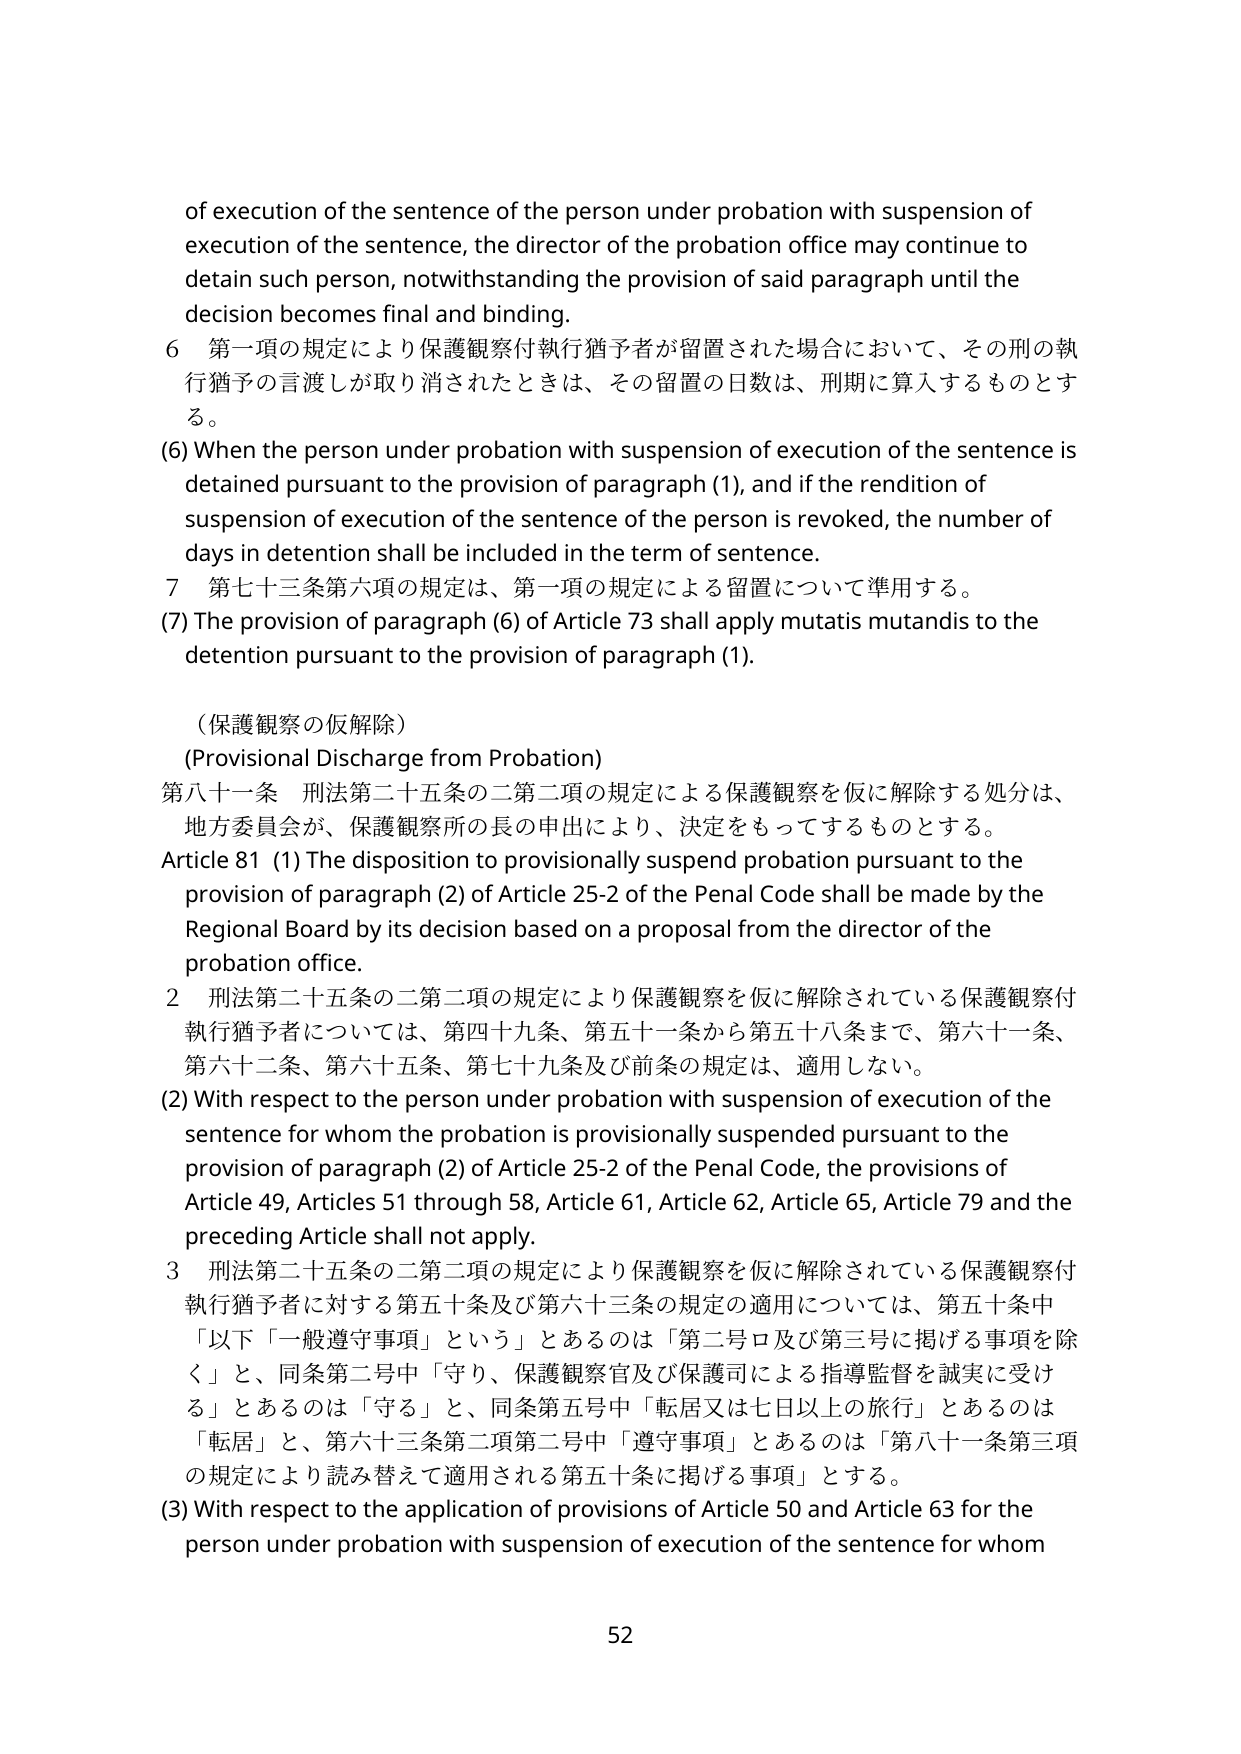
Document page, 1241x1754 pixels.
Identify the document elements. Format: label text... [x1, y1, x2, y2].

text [161, 1492, 1079, 1560]
text (7) The provision of paragraph (6) of Article 73 shall apply mutatis mutandis to the detention pursuant to the provision of paragraph (1). [161, 604, 1079, 672]
text ７ 第七十三条第六項の規定は、第一項の規定による留置について準用する。 [161, 569, 1079, 604]
text Article 81 (1) The disposition to provisionally suspend probation pursuant to the provision of paragraph (2) of Article 25-2 of the Penal Code shall be made by the Regional Board by its decision based on a proposal from the director of the probation office. [161, 843, 1079, 979]
text 第八十一条 刑法第二十五条の二第二項の規定による保護観察を仮に解除する処分は、地方委員会が、保護観察所の長の申出により、決定をもってするものとする。 [161, 774, 1079, 843]
text ３ 刑法第二十五条の二第二項の規定により保護観察を仮に解除されている保護観察付執行猶予者に対する第五十条及び第六十三条の規定の適用については、第五十条中「以下「一般遵守事項」という」とあるのは「第二号ロ及び第三号に掲げる事項を除く」と、同条第二号中「守り、保護観察官及び保護司による指導監督を誠実に受ける」とあるのは「守る」と、同条第五号中「転居又は七日以上の旅行」とあるのは「転居」と、第六十三条第二項第二号中「遵守事項」とあるのは「第八十一条第三項の規定により読み替えて適用される第五十条に掲げる事項」とする。 [161, 1253, 1079, 1492]
text ６ 第一項の規定により保護観察付執行猶予者が留置された場合において、その刑の執行猶予の言渡しが取り消されたときは、その留置の日数は、刑期に算入するものとする。 [161, 330, 1079, 433]
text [161, 194, 1079, 330]
text （保護観察の仮解除） [184, 706, 1079, 740]
text (Provisional Discharge from Probation) [184, 740, 1079, 774]
text (6) When the person under probation with suspension of execution of the sentence is detained pursuant to the provision of paragraph (1), and if the rendition of suspension of execution of the sentence of the person is revoked, the number of days in detention shall be included in the term of sentence. [161, 433, 1079, 569]
text ２ 刑法第二十五条の二第二項の規定により保護観察を仮に解除されている保護観察付執行猶予者については、第四十九条、第五十一条から第五十八条まで、第六十一条、第六十二条、第六十五条、第七十九条及び前条の規定は、適用しない。 [161, 979, 1079, 1082]
text (2) With respect to the person under probation with suspension of execution of the sentence for whom the probation is provisionally suspended pursuant to the provision of paragraph (2) of Article 25-2 of the Penal Code, the provisions of Article 49, Articles 51 through 58, Article 61, Article 62, Article 65, Article 79 and the preceding Article shall not apply. [161, 1082, 1079, 1253]
